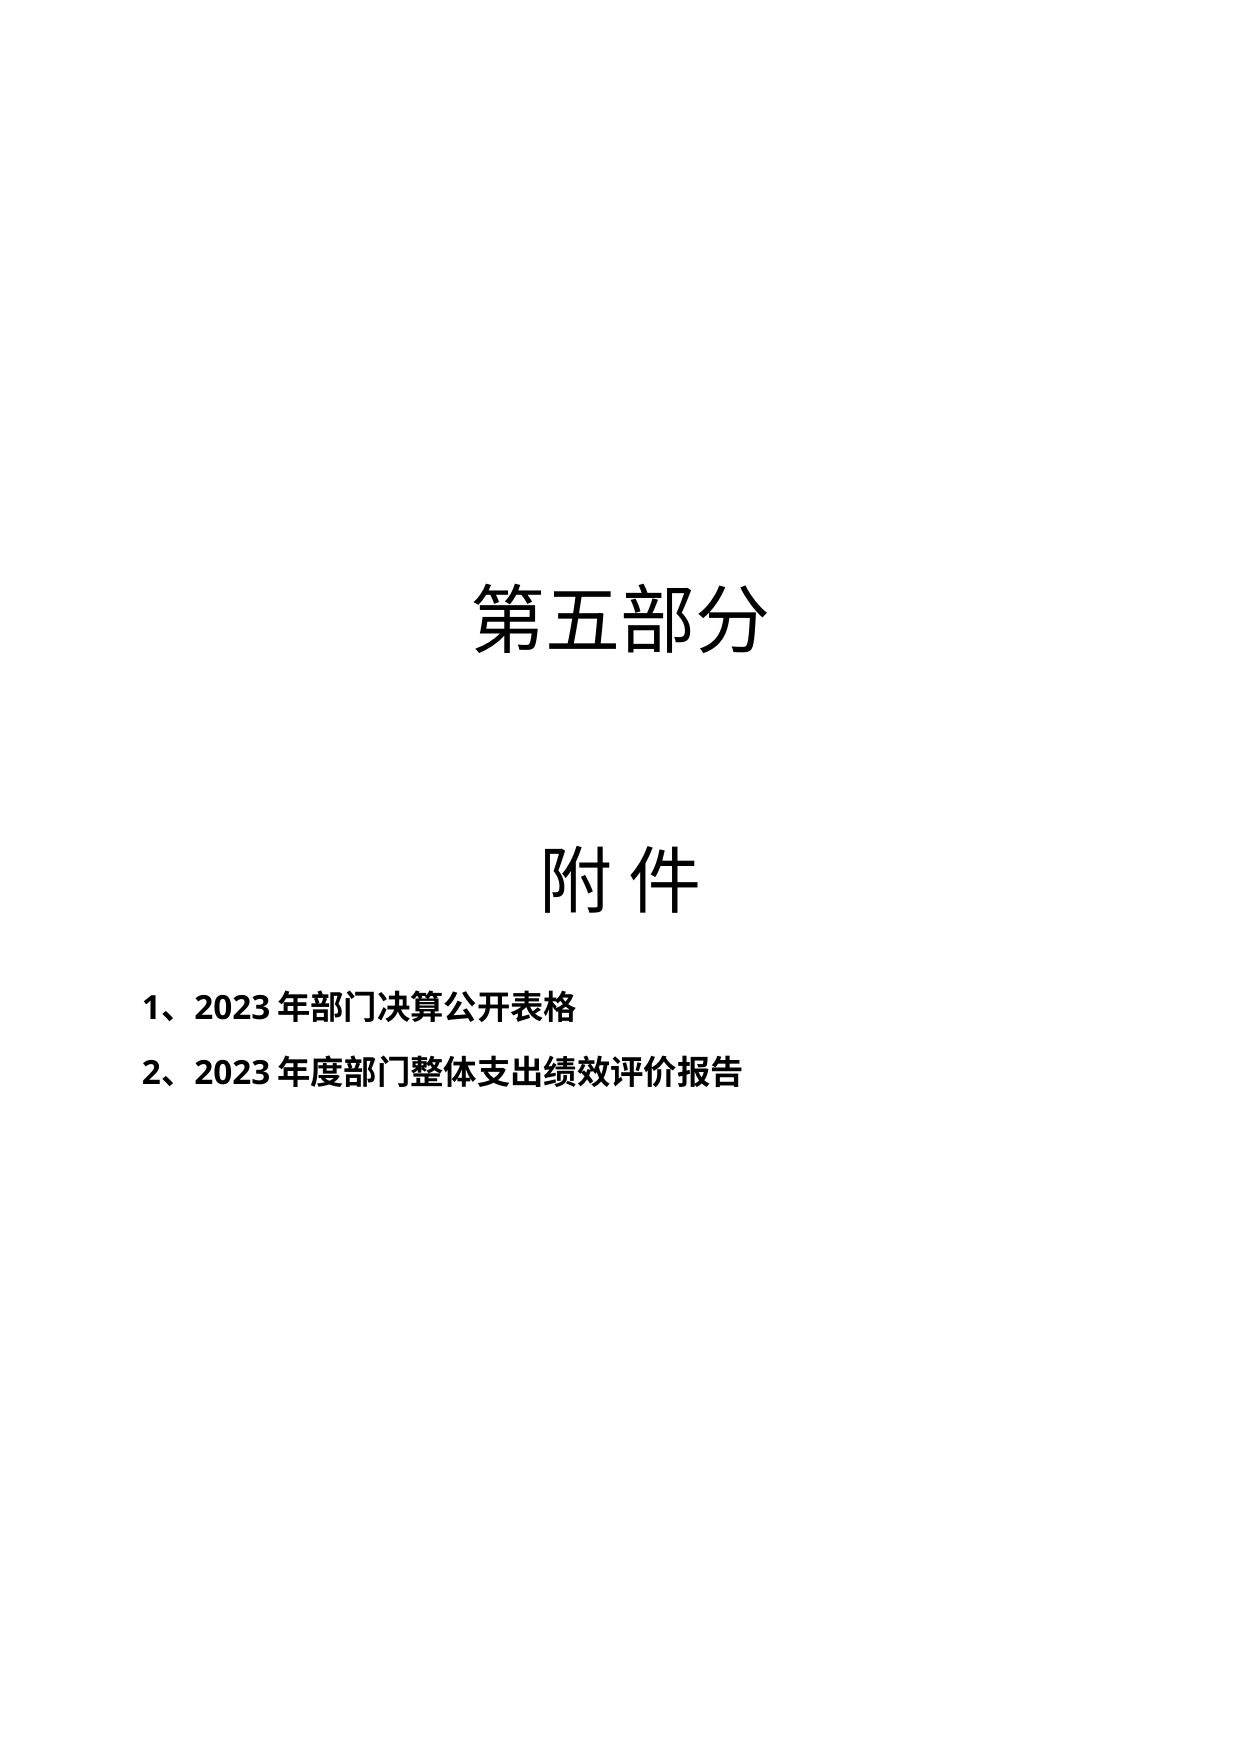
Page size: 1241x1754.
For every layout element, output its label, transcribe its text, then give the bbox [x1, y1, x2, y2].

text 1、2023年部门决算公开表格 [75, 973, 1165, 1038]
text 2、2023年度部门整体支出绩效评价报告 [75, 1038, 1165, 1103]
text 第五部分 [75, 550, 1165, 680]
text 附 件 [75, 810, 1165, 940]
